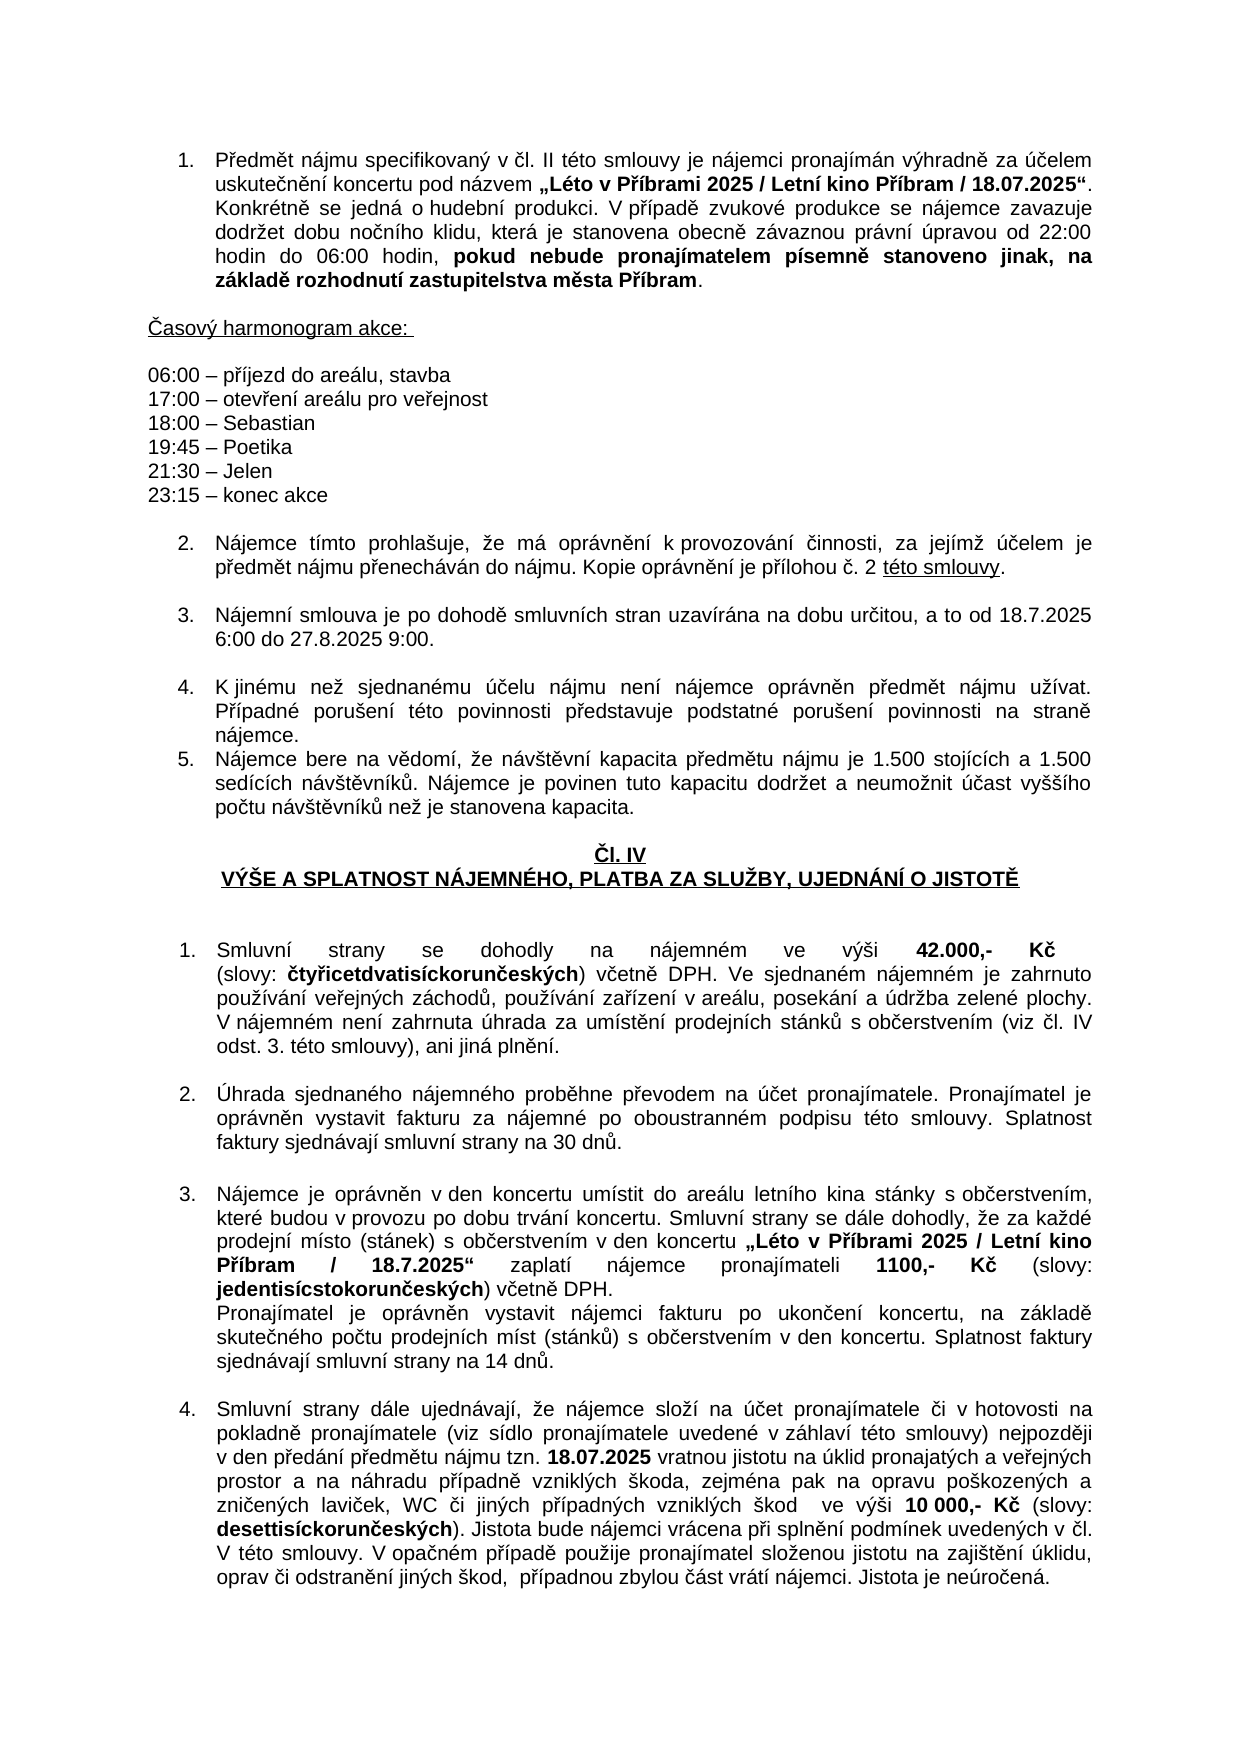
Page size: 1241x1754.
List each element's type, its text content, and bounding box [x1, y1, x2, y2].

list Nájemce bere na vědomí, že návštěvní kapacita předmětu nájmu je 1.500 stojících a 1.500 sedících návštěvníků. Nájemce je povinen tuto kapacitu dodržet a neumožnit účast vyššího počtu návštěvníků než je stanovena kapacita. [177, 747, 1093, 818]
list Smluvní strany dále ujednávají, že nájemce složí na účet pronajímatele či v hotovosti na pokladně pronajímatele (viz sídlo pronajímatele uvedené v záhlaví této smlouvy) nejpozději v den předání předmětu nájmu tzn. 18.07.2025 vratnou jistotu na úklid pronajatých a veřejných prostor a na náhradu případně vzniklých škoda, zejména pak na opravu poškozených a zničených laviček, WC či jiných případných vzniklých škod ve výši 10 000,- Kč (slovy: desettisíckorunčeských). Jistota bude nájemci vrácena při splnění podmínek uvedených v čl. V této smlouvy. V opačném případě použije pronajímatel složenou jistotu na zajištění úklidu, oprav či odstranění jiných škod, případnou zbylou část vrátí nájemci. Jistota je neúročená. [179, 1397, 1093, 1589]
text 06:00 – příjezd do areálu, stavba [148, 363, 1093, 387]
text Časový harmonogram akce: [148, 315, 1093, 339]
text 21:30 – Jelen [148, 459, 1093, 483]
text Pronajímatel je oprávněn vystavit nájemci fakturu po ukončení koncertu, na základě skutečného počtu prodejních míst (stánků) s občerstvením v den koncertu. Splatnost faktury sjednávají smluvní strany na 14 dnů. [216, 1301, 1093, 1373]
list Nájemce je oprávněn v den koncertu umístit do areálu letního kina stánky s občerstvením, které budou v provozu po dobu trvání koncertu. Smluvní strany se dále dohodly, že za každé prodejní místo (stánek) s občerstvením v den koncertu „Léto v Příbrami 2025 / Letní kino Příbram / 18.7.2025“ zaplatí nájemce pronajímateli 1100,- Kč (slovy: jedentisícstokorunčeských) včetně DPH. [179, 1181, 1093, 1301]
text 18:00 – Sebastian [148, 411, 1093, 435]
list Smluvní strany se dohodly na nájemném ve výši 42.000,- Kč (slovy: čtyřicetdvatisíckorunčeských) včetně DPH. Ve sjednaném nájemném je zahrnuto používání veřejných záchodů, používání zařízení v areálu, posekání a údržba zelené plochy. V nájemném není zahrnuta úhrada za umístění prodejních stánků s občerstvením (viz čl. IV odst. 3. této smlouvy), ani jiná plnění. [179, 938, 1093, 1058]
text 19:45 – Poetika [148, 435, 1093, 459]
text 23:15 – konec akce [148, 483, 1093, 507]
list Nájemní smlouva je po dohodě smluvních stran uzavírána na dobu určitou, a to od 18.7.2025 6:00 do 27.8.2025 9:00. [177, 603, 1093, 651]
list Úhrada sjednaného nájemného proběhne převodem na účet pronajímatele. Pronajímatel je oprávněn vystavit fakturu za nájemné po oboustranném podpisu této smlouvy. Splatnost faktury sjednávají smluvní strany na 30 dnů. [179, 1082, 1093, 1154]
text Čl. IV [148, 842, 1093, 866]
list K jinému než sjednanému účelu nájmu není nájemce oprávněn předmět nájmu užívat. Případné porušení této povinnosti představuje podstatné porušení povinnosti na straně nájemce. [177, 675, 1093, 747]
text 17:00 – otevření areálu pro veřejnost [148, 387, 1093, 411]
text VÝŠE A SPLATNOST NÁJEMNÉHO, PLATBA ZA SLUŽBY, UJEDNÁNÍ O JISTOTĚ [148, 866, 1093, 890]
list Předmět nájmu specifikovaný v čl. II této smlouvy je nájemci pronajímán výhradně za účelem uskutečnění koncertu pod názvem „Léto v Příbrami 2025 / Letní kino Příbram / 18.07.2025“. Konkrétně se jedná o hudební produkci. V případě zvukové produkce se nájemce zavazuje dodržet dobu nočního klidu, která je stanovena obecně závaznou právní úpravou od 22:00 hodin do 06:00 hodin, pokud nebude pronajímatelem písemně stanoveno jinak, na základě rozhodnutí zastupitelstva města Příbram. [177, 148, 1093, 291]
list Nájemce tímto prohlašuje, že má oprávnění k provozování činnosti, za jejímž účelem je předmět nájmu přenecháván do nájmu. Kopie oprávnění je přílohou č. 2 této smlouvy. [177, 531, 1093, 579]
